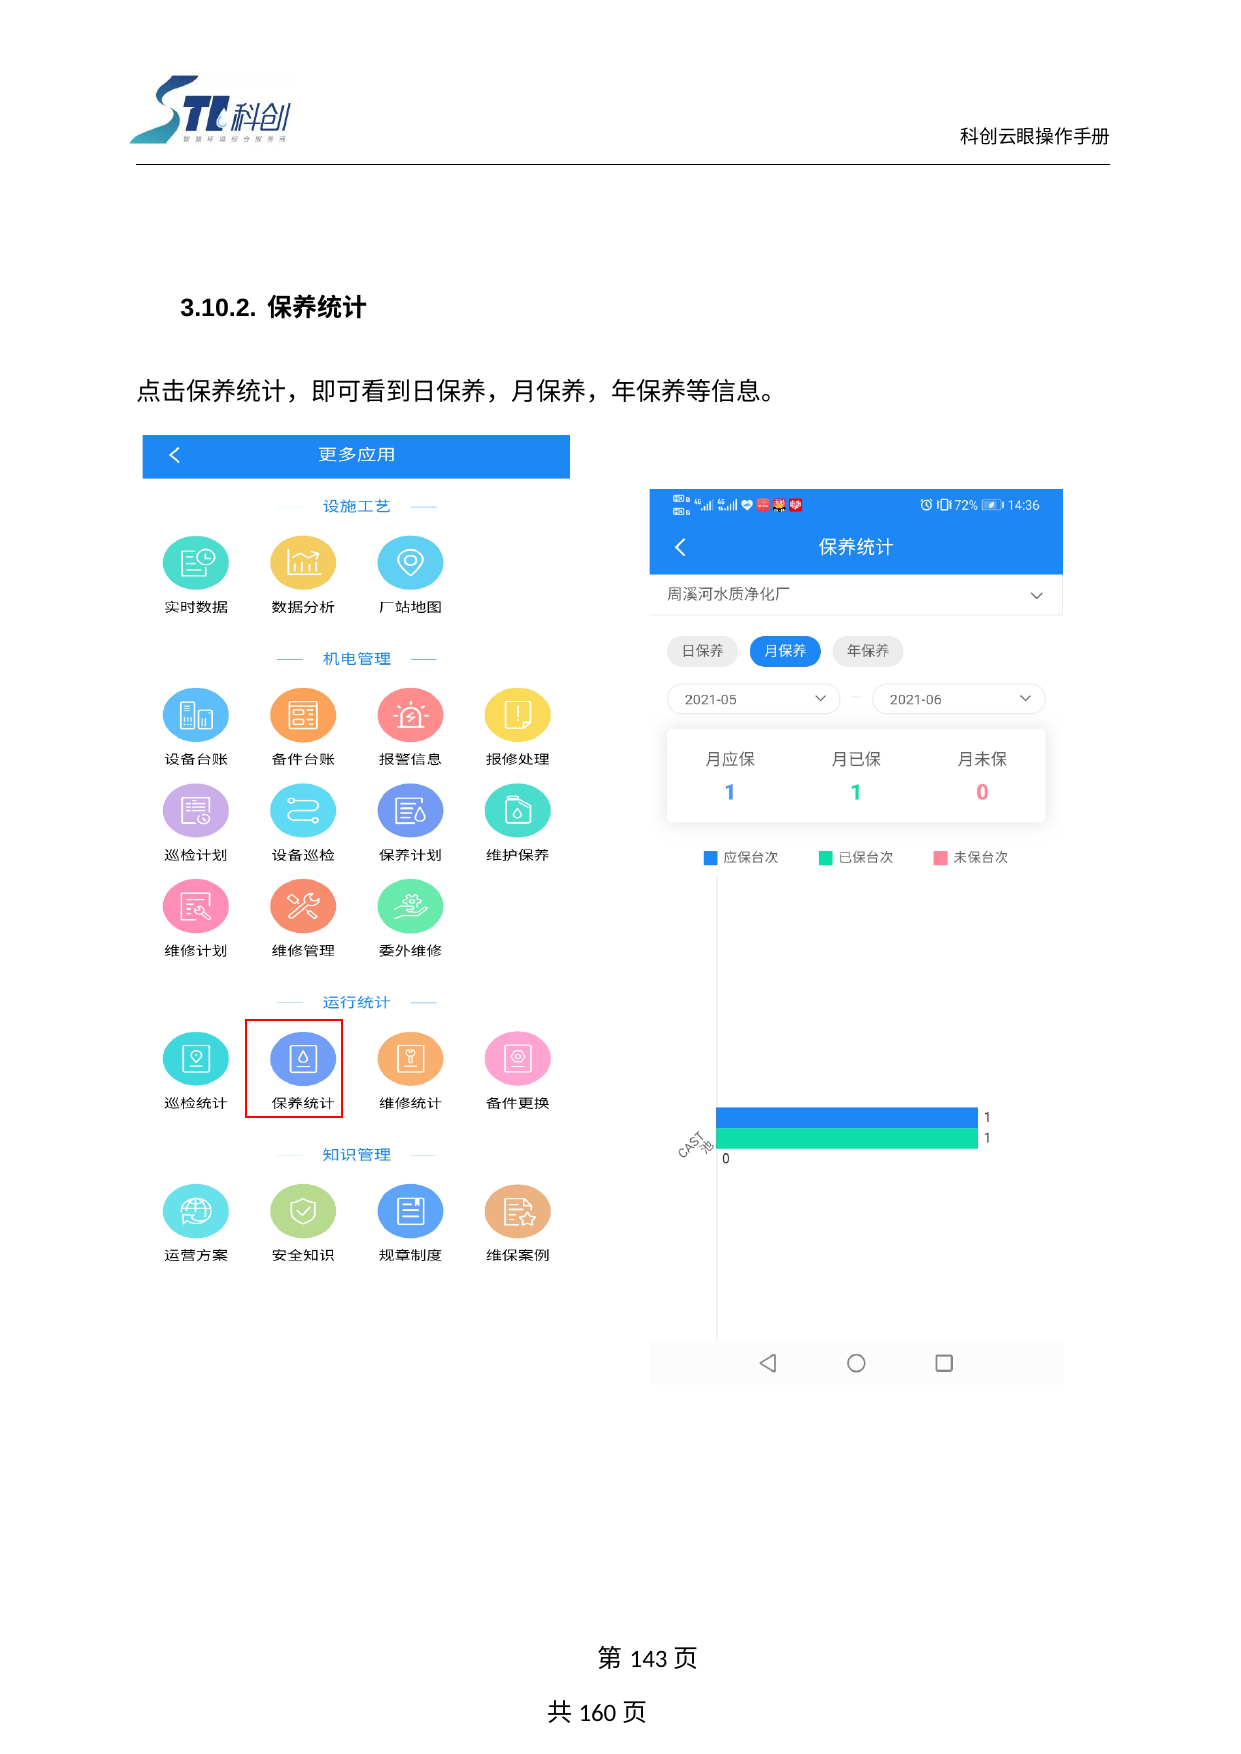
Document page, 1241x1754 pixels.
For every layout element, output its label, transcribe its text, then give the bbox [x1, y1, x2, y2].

subtitle 保养统计 [180, 273, 1110, 338]
picture [649, 489, 1063, 1385]
text 点击保养统计，即可看到日保养，月保养，年保养等信息。 [136, 357, 1110, 422]
picture [142, 435, 570, 1284]
picture [127, 73, 295, 146]
